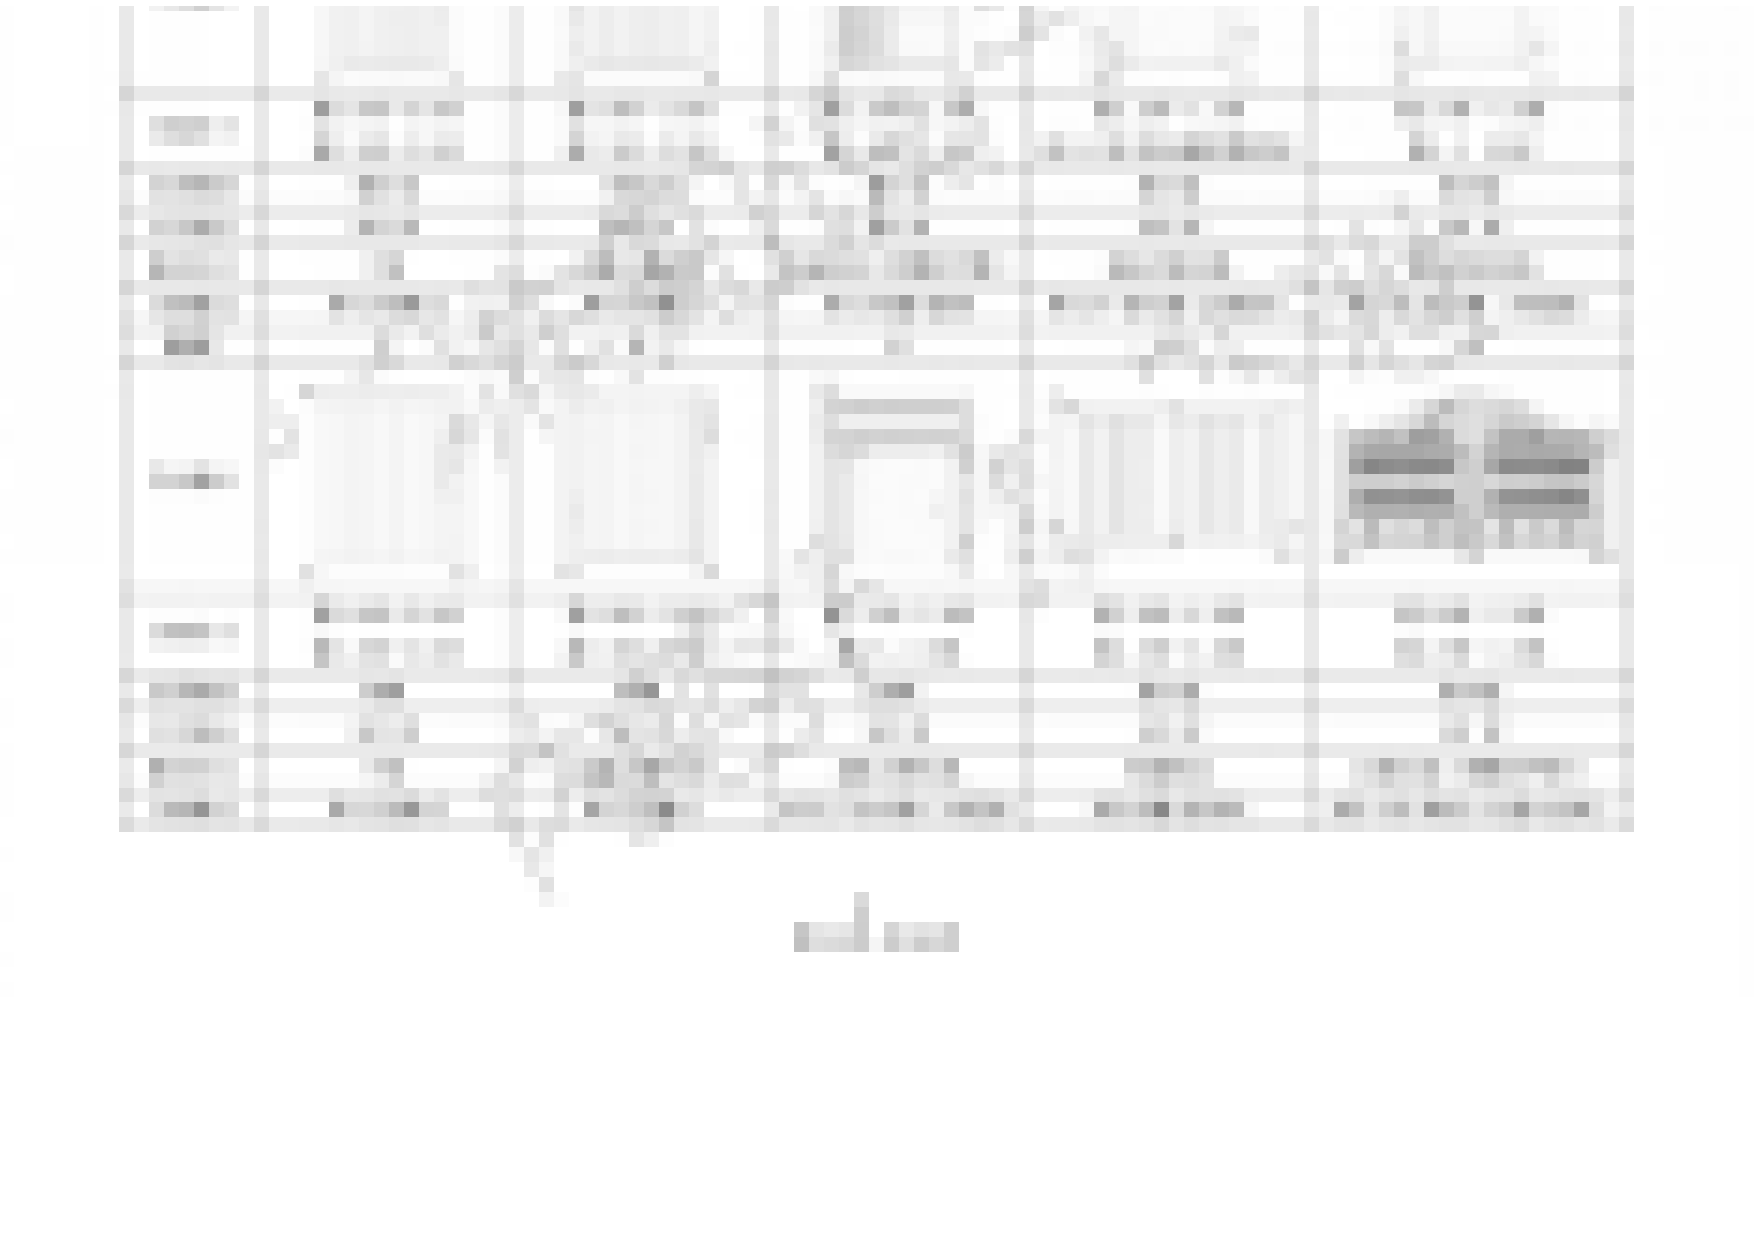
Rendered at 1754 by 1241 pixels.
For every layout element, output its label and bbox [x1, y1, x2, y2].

picture [0, 6, 1754, 997]
